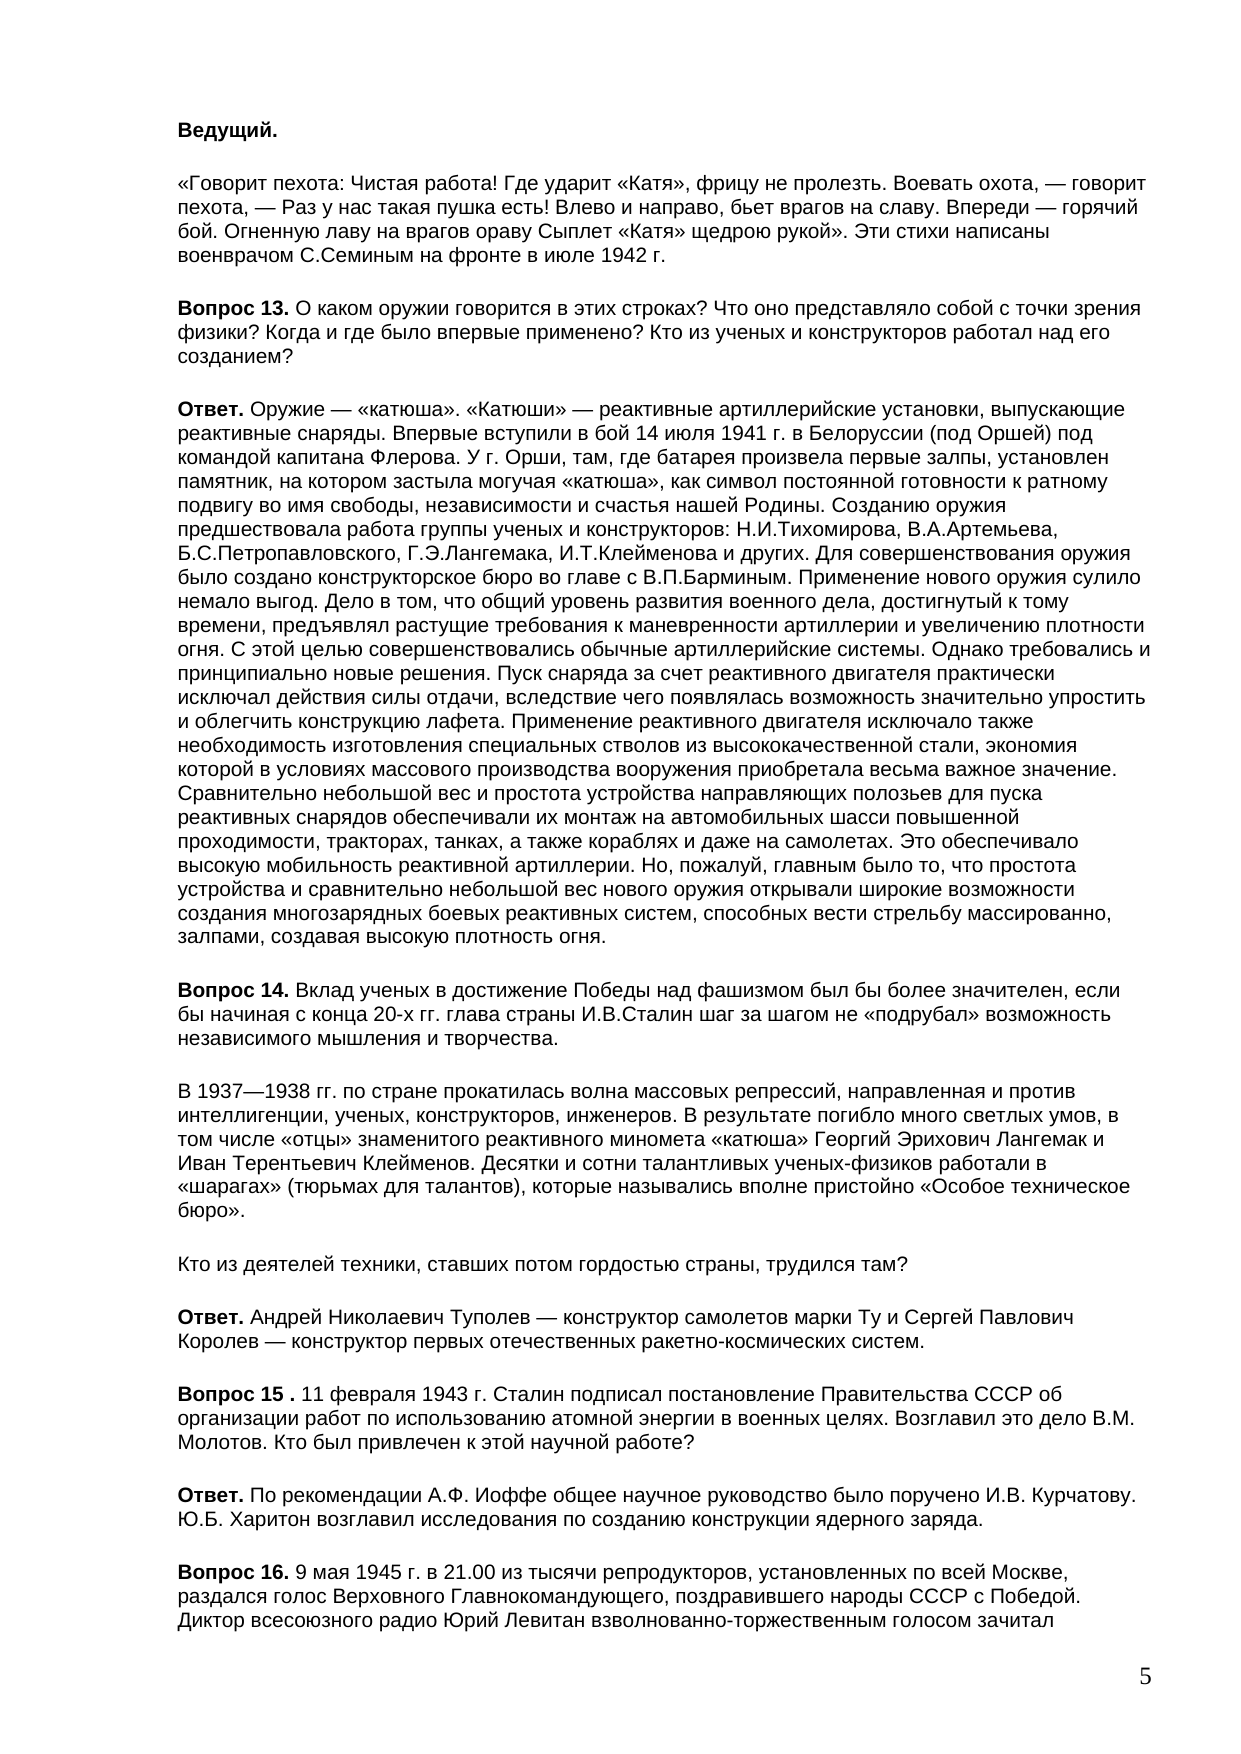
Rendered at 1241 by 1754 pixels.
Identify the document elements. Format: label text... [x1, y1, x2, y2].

text «Говорит пехота: Чистая работа! Где ударит «Катя», фрицу не пролезть. Воевать охота, — говорит пехота, — Раз у нас такая пушка есть! Влево и направо, бьет врагов на славу. Впереди — горячий бой. Огненную лаву на врагов ораву Сыплет «Катя» щедрою рукой». Эти стихи написаны военврачом С.Семиным на фронте в июле . [177, 171, 1152, 267]
text Ответ. Андрей Николаевич Туполев — конструктор самолетов марки Ту и Сергей Павлович Королев — конструктор первых отечественных ракетно-космических систем. [177, 1304, 1152, 1352]
text Кто из деятелей техники, ставших потом гордостью страны, трудился там? [177, 1251, 1152, 1275]
text Вопрос 14. Вклад ученых в достижение Победы над фашизмом был бы более значителен, если бы начиная с конца 20-х гг. глава страны И.В.Сталин шаг за шагом не «подрубал» возможность независимого мышления и творчества. [177, 977, 1152, 1049]
text Вопрос 15 . 11 февраля . Сталин подписал постановление Правительства СССР об организации работ по использованию атомной энергии в военных целях. Возглавил это дело В.М. Молотов. Кто был привлечен к этой научной работе? [177, 1382, 1152, 1453]
text Ответ. Оружие — «катюша». «Катюши» — реактивные артиллерийские установки, выпускающие реактивные снаряды. Впервые вступили в бой 14 июля . в Белоруссии (под Оршей) под командой капитана Флерова. У г. Орши, там, где батарея произвела первые залпы, установлен памятник, на котором застыла могучая «катюша», как символ постоянной готовности к ратному подвигу во имя свободы, независимости и счастья нашей Родины. Созданию оружия предшествовала работа группы ученых и конструкторов: Н.И.Тихомирова, В.А.Артемьева, Б.С.Петропавловского, Г.Э.Лангемака, И.Т.Клейменова и других. Для совершенствования оружия было создано конструкторское бюро во главе с В.П.Барминым. Применение нового оружия сулило немало выгод. Дело в том, что общий уровень развития военного дела, достигнутый к тому времени, предъявлял растущие требования к маневренности артиллерии и увеличению плотности огня. С этой целью совершенствовались обычные артиллерийские системы. Однако требовались и принципиально новые решения. Пуск снаряда за счет реактивного двигателя практически исключал действия силы отдачи, вследствие чего появлялась возможность значительно упростить и облегчить конструкцию лафета. Применение реактивного двигателя исключало также необходимость изготовления специальных стволов из высококачественной стали, экономия которой в условиях массового производства вооружения приобретала весьма важное значение. Сравнительно небольшой вес и простота устройства направляющих полозьев для пуска реактивных снарядов обеспечивали их монтаж на автомобильных шасси повышенной проходимости, тракторах, танках, а также кораблях и даже на самолетах. Это обеспечивало высокую мобильность реактивной артиллерии. Но, пожалуй, главным было то, что простота устройства и сравнительно небольшой вес нового оружия открывали широкие возможности создания многозарядных боевых реактивных систем, способных вести стрельбу массированно, залпами, создавая высокую плотность огня. [177, 397, 1152, 948]
text Ведущий. [177, 118, 1152, 142]
text Вопрос 13. О каком оружии говорится в этих строках? Что оно представляло собой с точки зрения физики? Когда и где было впервые применено? Кто из ученых и конструкторов работал над его созданием? [177, 296, 1152, 368]
text В 1937—1938 гг. по стране прокатилась волна массовых репрессий, направленная и против интеллигенции, ученых, конструкторов, инженеров. В результате погибло много светлых умов, в том числе «отцы» знаменитого реактивного миномета «катюша» Георгий Эрихович Лангемак и Иван Терентьевич Клейменов. Десятки и сотни талантливых ученых-физиков работали в «шарагах» (тюрьмах для талантов), которые назывались вполне пристойно «Особое техническое бюро». [177, 1078, 1152, 1222]
text Ответ. По рекомендации А.Ф. Иоффе общее научное руководство было поручено И.В. Курчатову. Ю.Б. Харитон возглавил исследования по созданию конструкции ядерного заряда. [177, 1483, 1152, 1531]
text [177, 1560, 1152, 1632]
